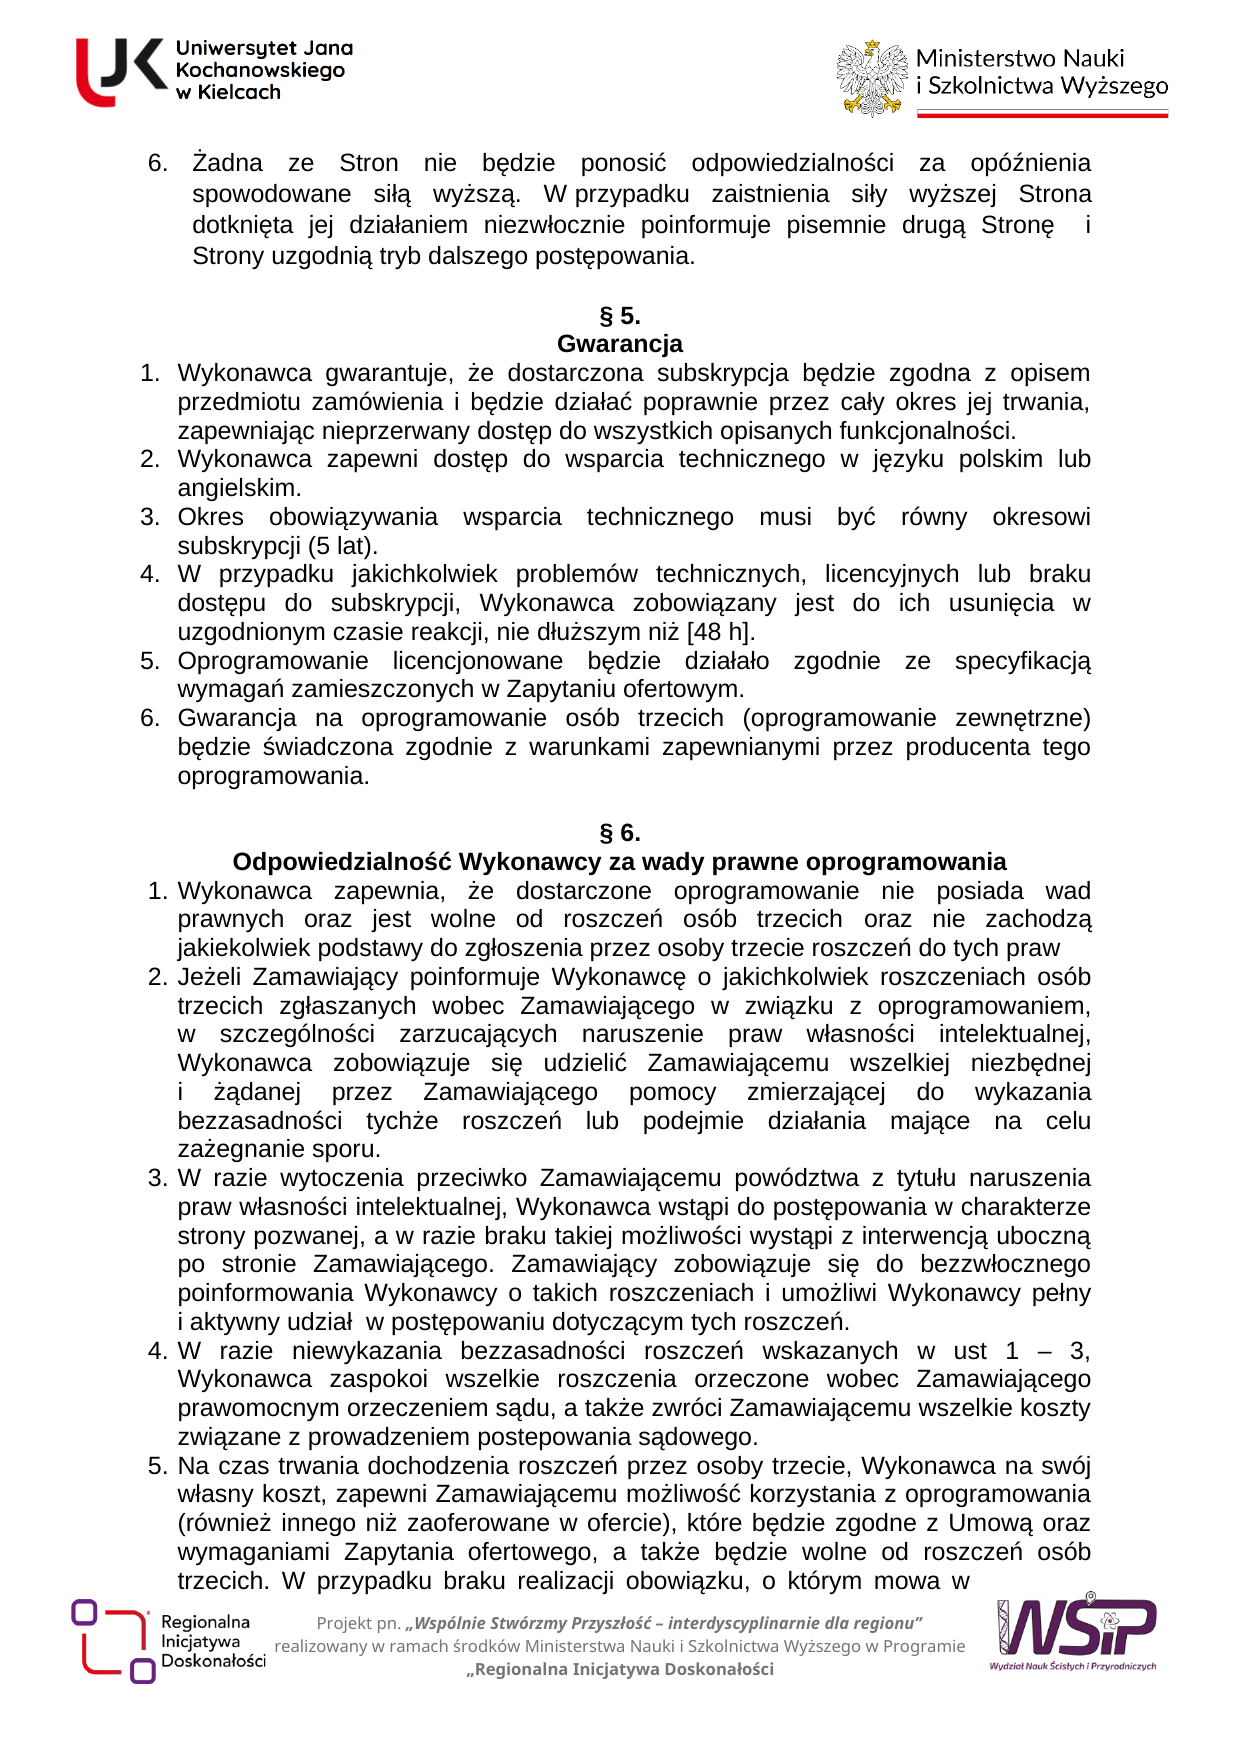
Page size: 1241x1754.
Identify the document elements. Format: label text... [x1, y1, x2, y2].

text § 6. [148, 818, 1092, 847]
picture [71, 1599, 266, 1684]
list W przypadku jakichkolwiek problemów technicznych, licencyjnych lub braku dostępu do subskrypcji, Wykonawca zobowiązany jest do ich usunięcia w uzgodnionym czasie reakcji, nie dłuższym niż [48 h]. [140, 559, 1092, 646]
picture [990, 1591, 1157, 1671]
list Wykonawca gwarantuje, że dostarczona subskrypcja będzie zgodna z opisem przedmiotu zamówienia i będzie działać poprawnie przez cały okres jej trwania, zapewniając nieprzerwany dostęp do wszystkich opisanych funkcjonalności. [140, 358, 1092, 444]
list Oprogramowanie licencjonowane będzie działało zgodnie ze specyfikacją wymagań zamieszczonych w Zapytaniu ofertowym. [140, 646, 1092, 703]
list Okres obowiązywania wsparcia technicznego musi być równy okresowi subskrypcji (5 lat). [140, 502, 1092, 559]
list Żadna ze Stron nie będzie ponosić odpowiedzialności za opóźnienia spowodowane siłą wyższą. W przypadku zaistnienia siły wyższej Strona dotknięta jej działaniem niezwłocznie poinformuje pisemnie drugą Stronę i Strony uzgodnią tryb dalszego postępowania. [148, 148, 1092, 269]
list Wykonawca zapewni dostęp do wsparcia technicznego w języku polskim lub angielskim. [140, 444, 1092, 502]
text Odpowiedzialność Wykonawcy za wady prawne oprogramowania [148, 847, 1092, 876]
text § 5. [148, 301, 1092, 329]
list Jeżeli Zamawiający poinformuje Wykonawcę o jakichkolwiek roszczeniach osób trzecich zgłaszanych wobec Zamawiającego w związku z oprogramowaniem, w szczególności zarzucających naruszenie praw własności intelektualnej, Wykonawca zobowiązuje się udzielić Zamawiającemu wszelkiej niezbędnej i żądanej przez Zamawiającego pomocy zmierzającej do wykazania bezzasadności tychże roszczeń lub podejmie działania mające na celu zażegnanie sporu. [148, 962, 1092, 1163]
list Wykonawca zapewnia, że dostarczone oprogramowanie nie posiada wad prawnych oraz jest wolne od roszczeń osób trzecich oraz nie zachodzą jakiekolwiek podstawy do zgłoszenia przez osoby trzecie roszczeń do tych praw [148, 876, 1092, 962]
list W razie wytoczenia przeciwko Zamawiającemu powództwa z tytułu naruszenia praw własności intelektualnej, Wykonawca wstąpi do postępowania w charakterze strony pozwanej, a w razie braku takiej możliwości wystąpi z interwencją uboczną po stronie Zamawiającego. Zamawiający zobowiązuje się do bezzwłocznego poinformowania Wykonawcy o takich roszczeniach i umożliwi Wykonawcy pełny i aktywny udział w postępowaniu dotyczącym tych roszczeń. [148, 1163, 1092, 1336]
picture [71, 33, 360, 111]
list Gwarancja na oprogramowanie osób trzecich (oprogramowanie zewnętrzne) będzie świadczona zgodnie z warunkami zapewnianymi przez producenta tego oprogramowania. [140, 703, 1092, 789]
text Gwarancja [148, 329, 1092, 358]
picture [818, 21, 1185, 136]
list W razie niewykazania bezzasadności roszczeń wskazanych w ust 1 – 3, Wykonawca zaspokoi wszelkie roszczenia orzeczone wobec Zamawiającego prawomocnym orzeczeniem sądu, a także zwróci Zamawiającemu wszelkie koszty związane z prowadzeniem postepowania sądowego. [148, 1336, 1092, 1451]
